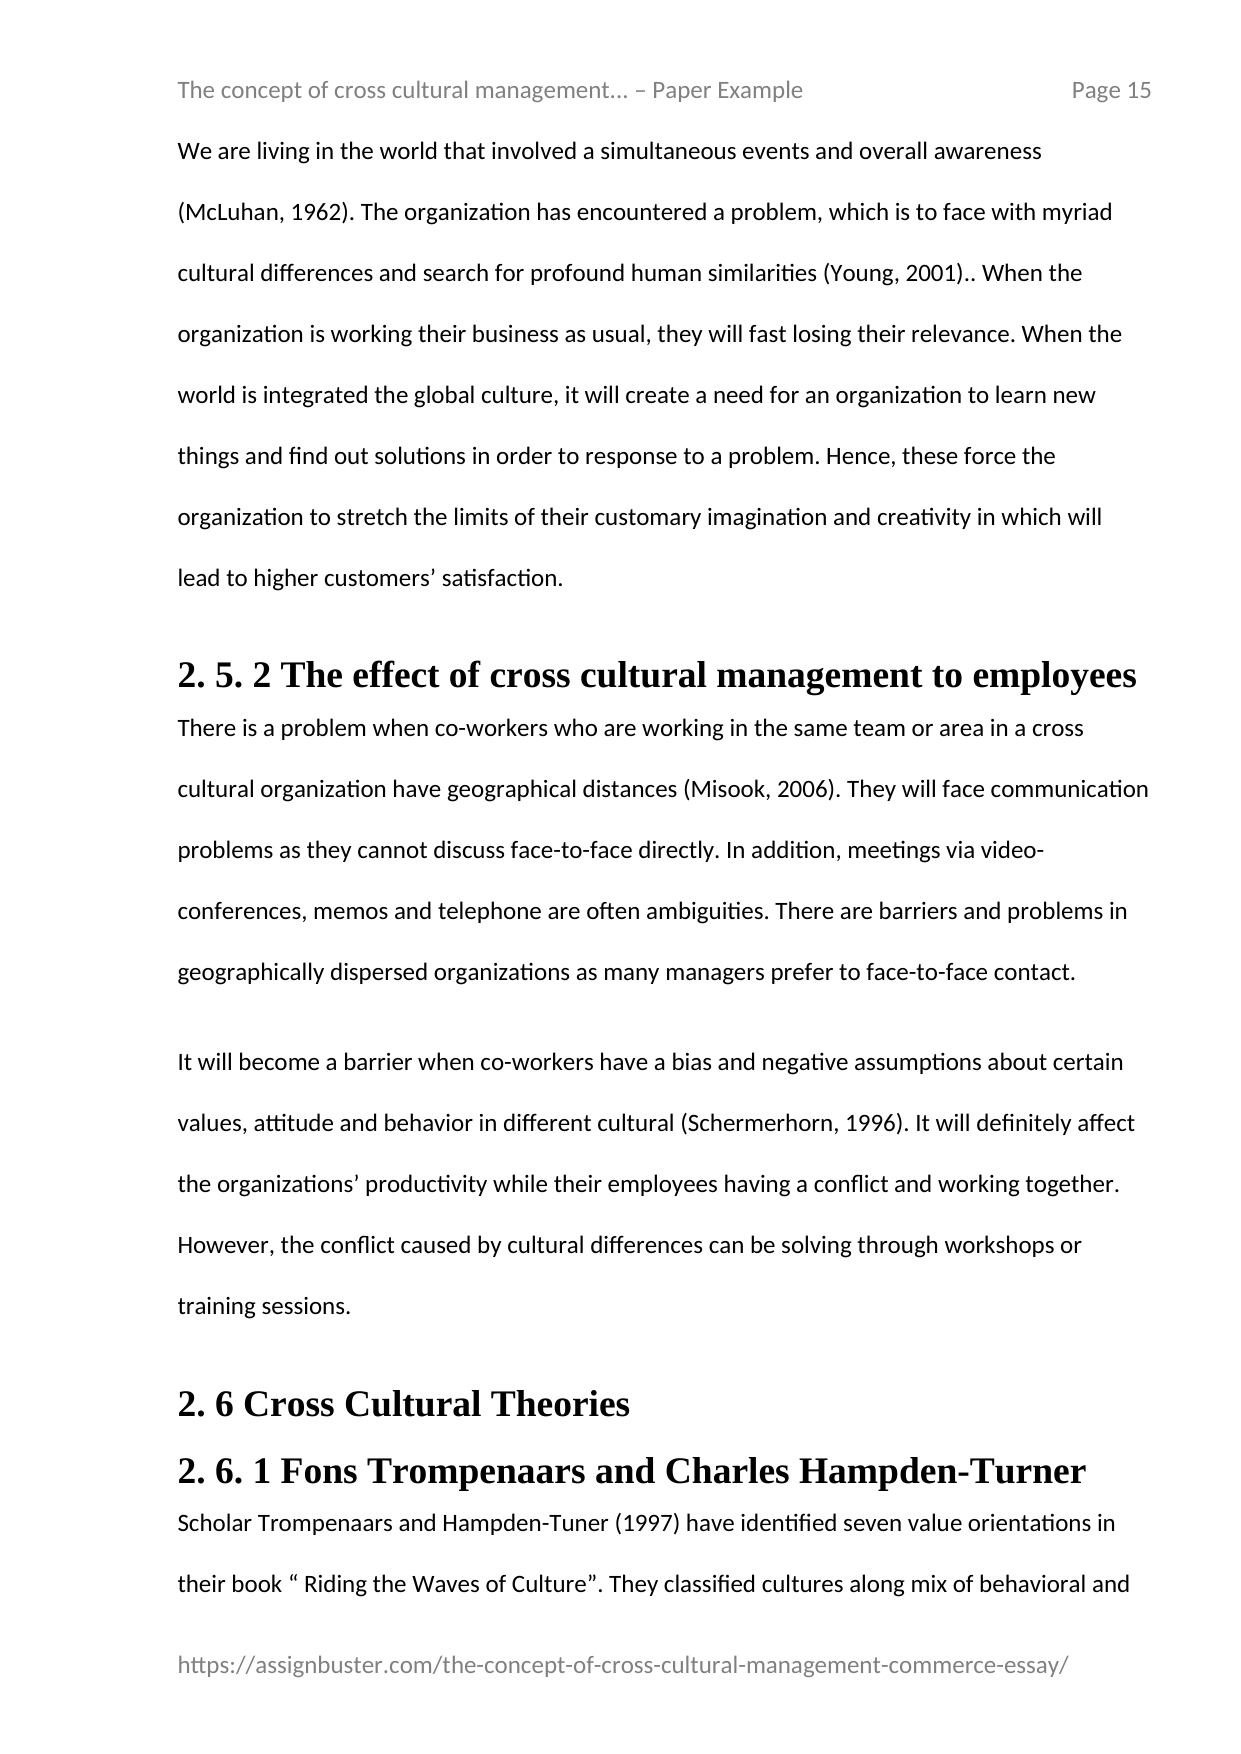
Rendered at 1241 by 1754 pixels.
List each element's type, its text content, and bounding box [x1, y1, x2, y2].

subtitle 2. 6 Cross Cultural Theories [177, 1381, 1152, 1424]
text We are living in the world that involved a simultaneous events and overall awareness (McLuhan, 1962). The organization has encountered a problem, which is to face with myriad cultural differences and search for profound human similarities (Young, 2001).. When the organization is working their business as usual, they will fast losing their relevance. When the world is integrated the global culture, it will create a need for an organization to learn new things and find out solutions in order to response to a problem. Hence, these force the organization to stretch the limits of their customary imagination and creativity in which will lead to higher customers’ satisfaction. [177, 135, 1152, 593]
subtitle 2. 5. 2 The effect of cross cultural management to employees [177, 653, 1152, 696]
text There is a problem when co-workers who are working in the same team or area in a cross cultural organization have geographical distances (Misook, 2006). They will face communication problems as they cannot discuss face-to-face directly. In addition, meetings via video-conferences, memos and telephone are often ambiguities. There are barriers and problems in geographically dispersed organizations as many managers prefer to face-to-face contact. [177, 712, 1152, 986]
subtitle 2. 6. 1 Fons Trompenaars and Charles Hampden-Turner [177, 1448, 1152, 1492]
text It will become a barrier when co-workers have a bias and negative assumptions about certain values, attitude and behavior in different cultural (Schermerhorn, 1996). It will definitely affect the organizations’ productivity while their employees having a conflict and working together. However, the conflict caused by cultural differences can be solving through workshops or training sessions. [177, 1046, 1152, 1321]
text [177, 1507, 1152, 1599]
